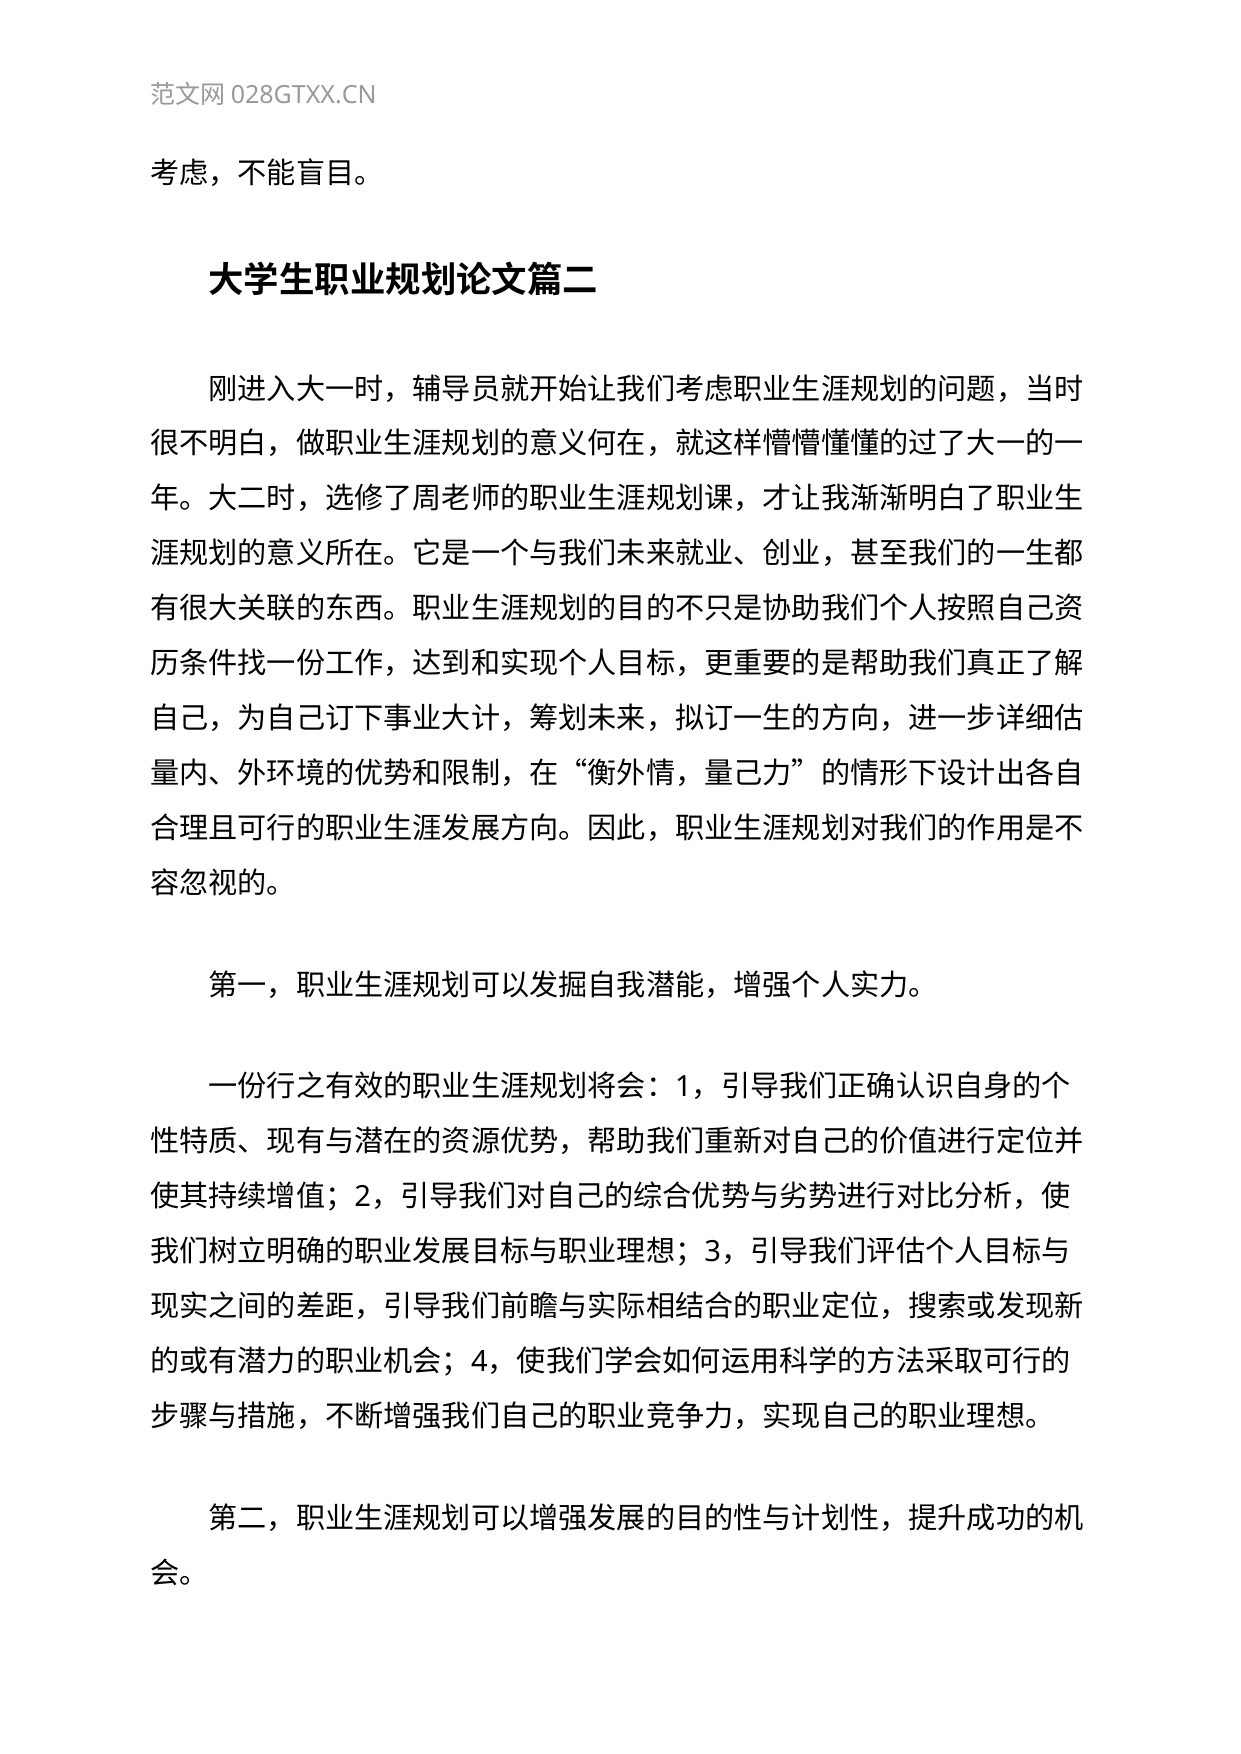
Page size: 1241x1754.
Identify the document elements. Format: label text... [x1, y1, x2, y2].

text 第二，职业生涯规划可以增强发展的目的性与计划性，提升成功的机会。 [150, 1494, 1090, 1592]
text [150, 150, 1090, 192]
text 一份行之有效的职业生涯规划将会：1，引导我们正确认识自身的个性特质、现有与潜在的资源优势，帮助我们重新对自己的价值进行定位并使其持续增值；2，引导我们对自己的综合优势与劣势进行对比分析，使我们树立明确的职业发展目标与职业理想；3，引导我们评估个人目标与现实之间的差距，引导我们前瞻与实际相结合的职业定位，搜索或发现新的或有潜力的职业机会；4，使我们学会如何运用科学的方法采取可行的步骤与措施，不断增强我们自己的职业竞争力，实现自己的职业理想。 [150, 1063, 1090, 1435]
text 大学生职业规划论文篇二 [150, 252, 1090, 303]
text 第一，职业生涯规划可以发掘自我潜能，增强个人实力。 [150, 961, 1090, 1003]
text 刚进入大一时，辅导员就开始让我们考虑职业生涯规划的问题，当时很不明白，做职业生涯规划的意义何在，就这样懵懵懂懂的过了大一的一年。大二时，选修了周老师的职业生涯规划课，才让我渐渐明白了职业生涯规划的意义所在。它是一个与我们未来就业、创业，甚至我们的一生都有很大关联的东西。职业生涯规划的目的不只是协助我们个人按照自己资历条件找一份工作，达到和实现个人目标，更重要的是帮助我们真正了解自己，为自己订下事业大计，筹划未来，拟订一生的方向，进一步详细估量内、外环境的优势和限制，在“衡外情，量己力”的情形下设计出各自合理且可行的职业生涯发展方向。因此，职业生涯规划对我们的作用是不容忽视的。 [150, 365, 1090, 902]
